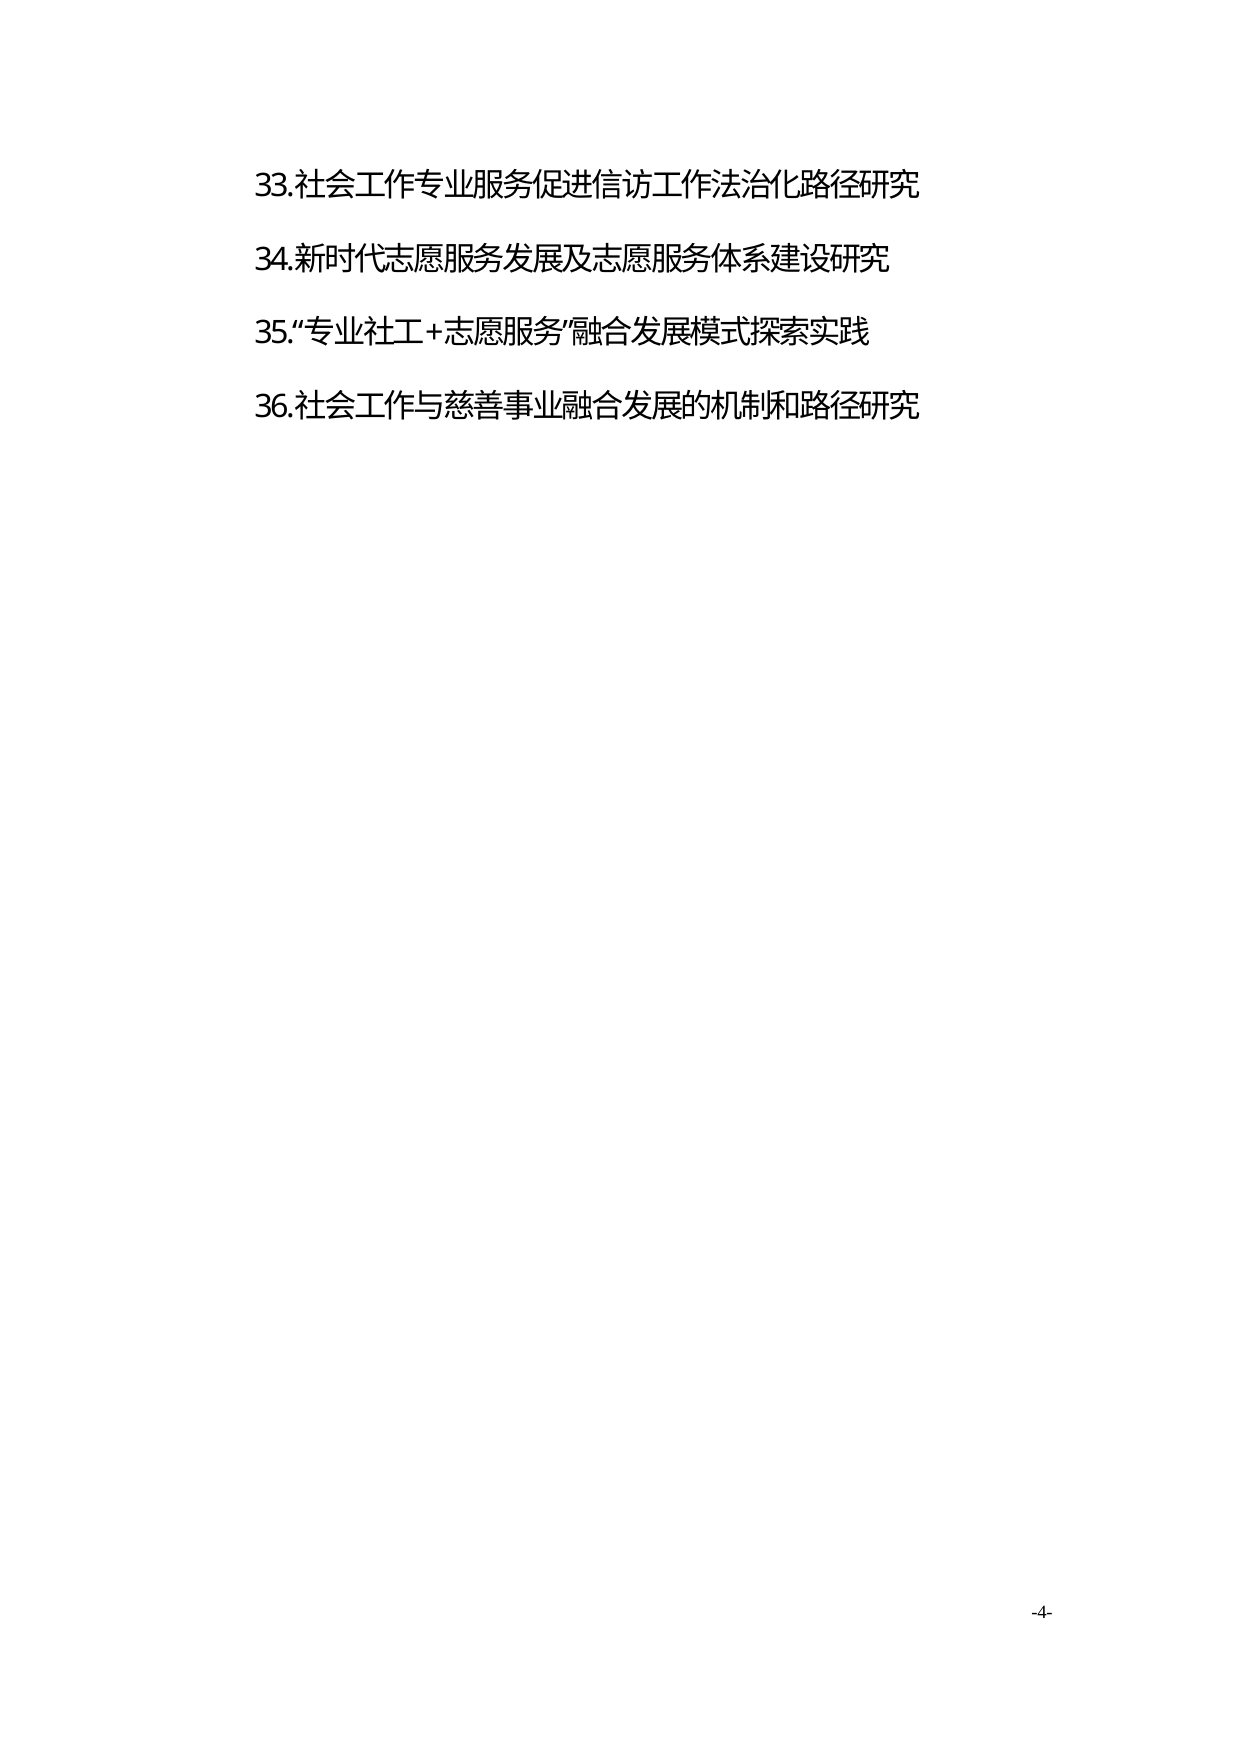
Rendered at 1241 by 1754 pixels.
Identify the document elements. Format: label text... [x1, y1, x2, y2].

text 34.新时代志愿服务发展及志愿服务体系建设研究 [187, 236, 1053, 309]
text 36.社会工作与慈善事业融合发展的机制和路径研究 [187, 383, 1053, 457]
text 33.社会工作专业服务促进信访工作法治化路径研究 [187, 162, 1053, 236]
text 35.“专业社工+志愿服务”融合发展模式探索实践 [187, 309, 1053, 383]
